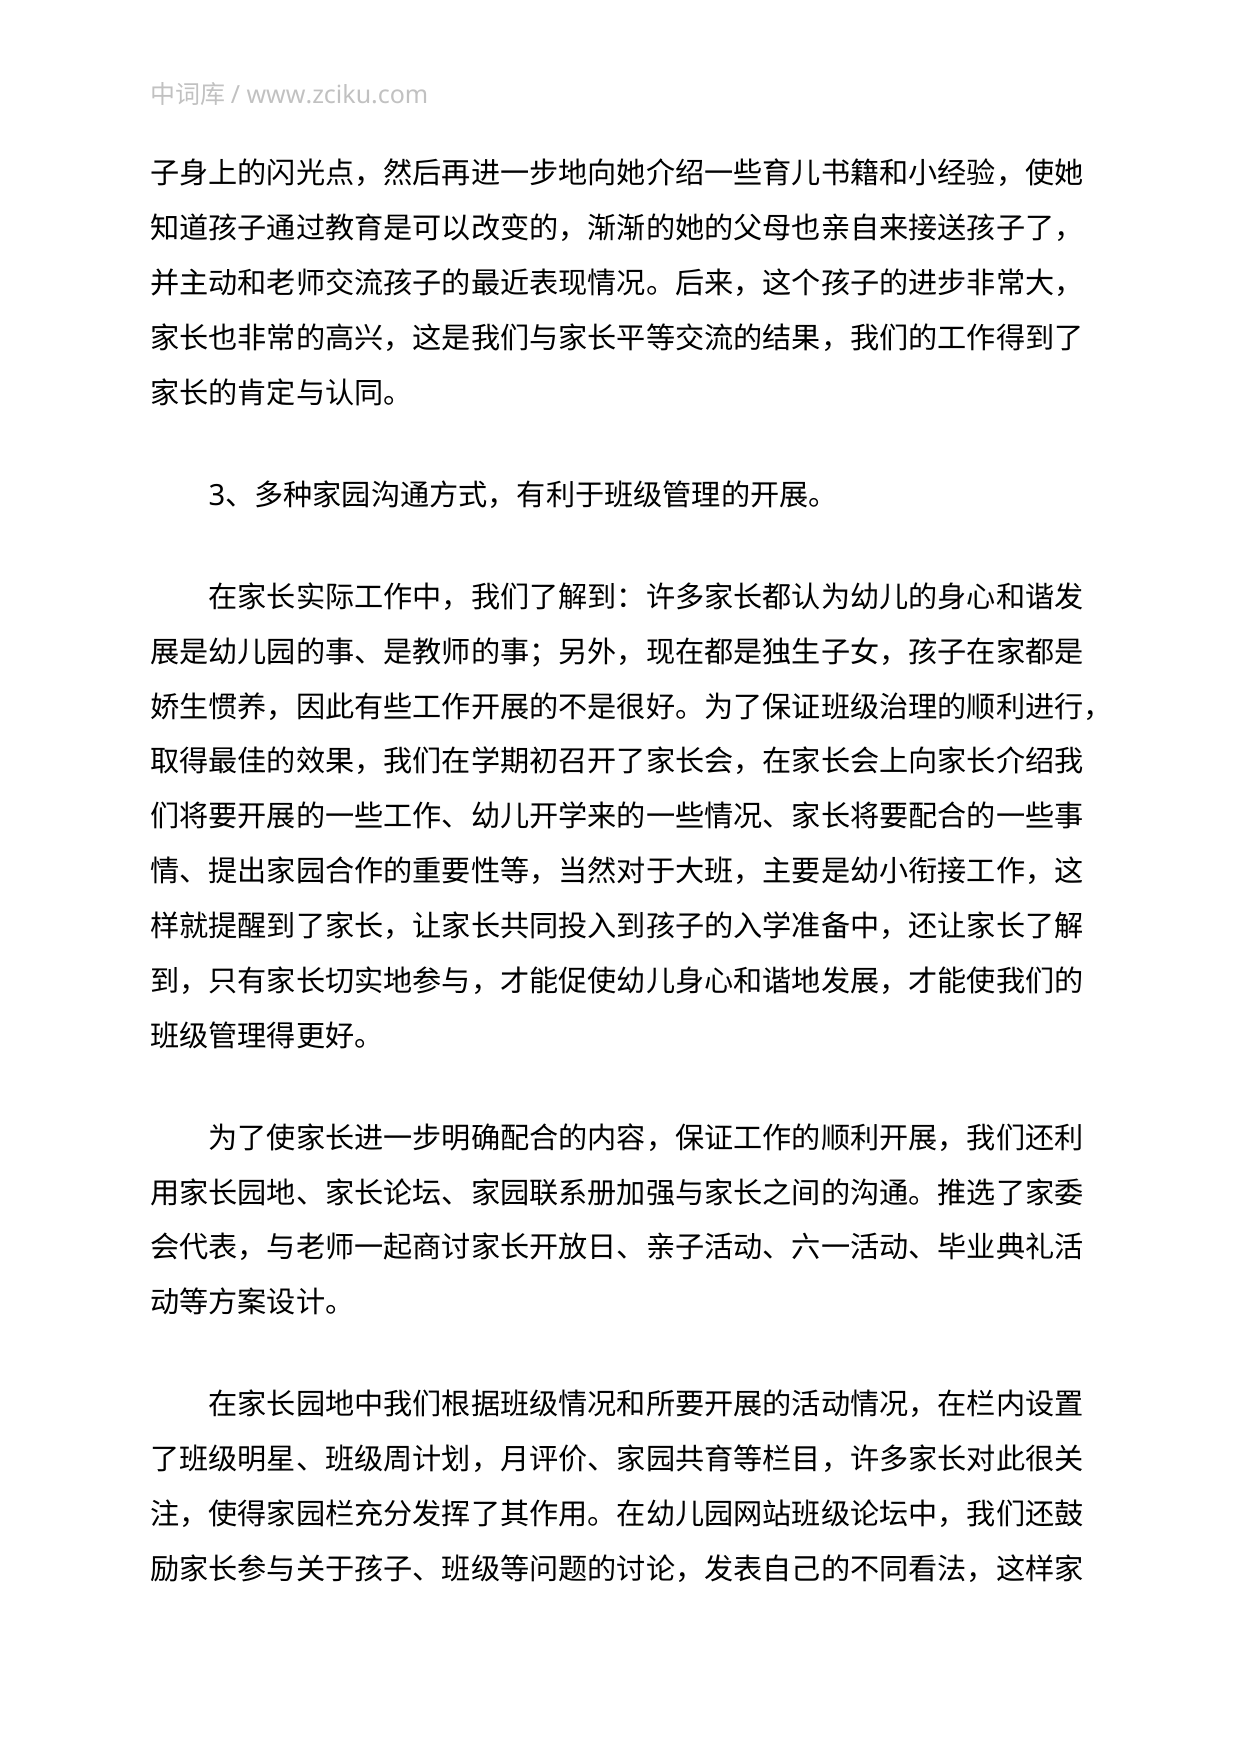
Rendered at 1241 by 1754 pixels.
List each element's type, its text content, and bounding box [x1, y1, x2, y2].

text 3、多种家园沟通方式，有利于班级管理的开展。 [150, 471, 1090, 514]
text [150, 1381, 1090, 1588]
text 为了使家长进一步明确配合的内容，保证工作的顺利开展，我们还利用家长园地、家长论坛、家园联系册加强与家长之间的沟通。推选了家委会代表，与老师一起商讨家长开放日、亲子活动、六一活动、毕业典礼活动等方案设计。 [150, 1114, 1090, 1321]
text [150, 150, 1090, 412]
text 在家长实际工作中，我们了解到：许多家长都认为幼儿的身心和谐发展是幼儿园的事、是教师的事；另外，现在都是独生子女，孩子在家都是娇生惯养，因此有些工作开展的不是很好。为了保证班级治理的顺利进行，取得最佳的效果，我们在学期初召开了家长会，在家长会上向家长介绍我们将要开展的一些工作、幼儿开学来的一些情况、家长将要配合的一些事情、提出家园合作的重要性等，当然对于大班，主要是幼小衔接工作，这样就提醒到了家长，让家长共同投入到孩子的入学准备中，还让家长了解到，只有家长切实地参与，才能促使幼儿身心和谐地发展，才能使我们的班级管理得更好。 [150, 573, 1090, 1055]
